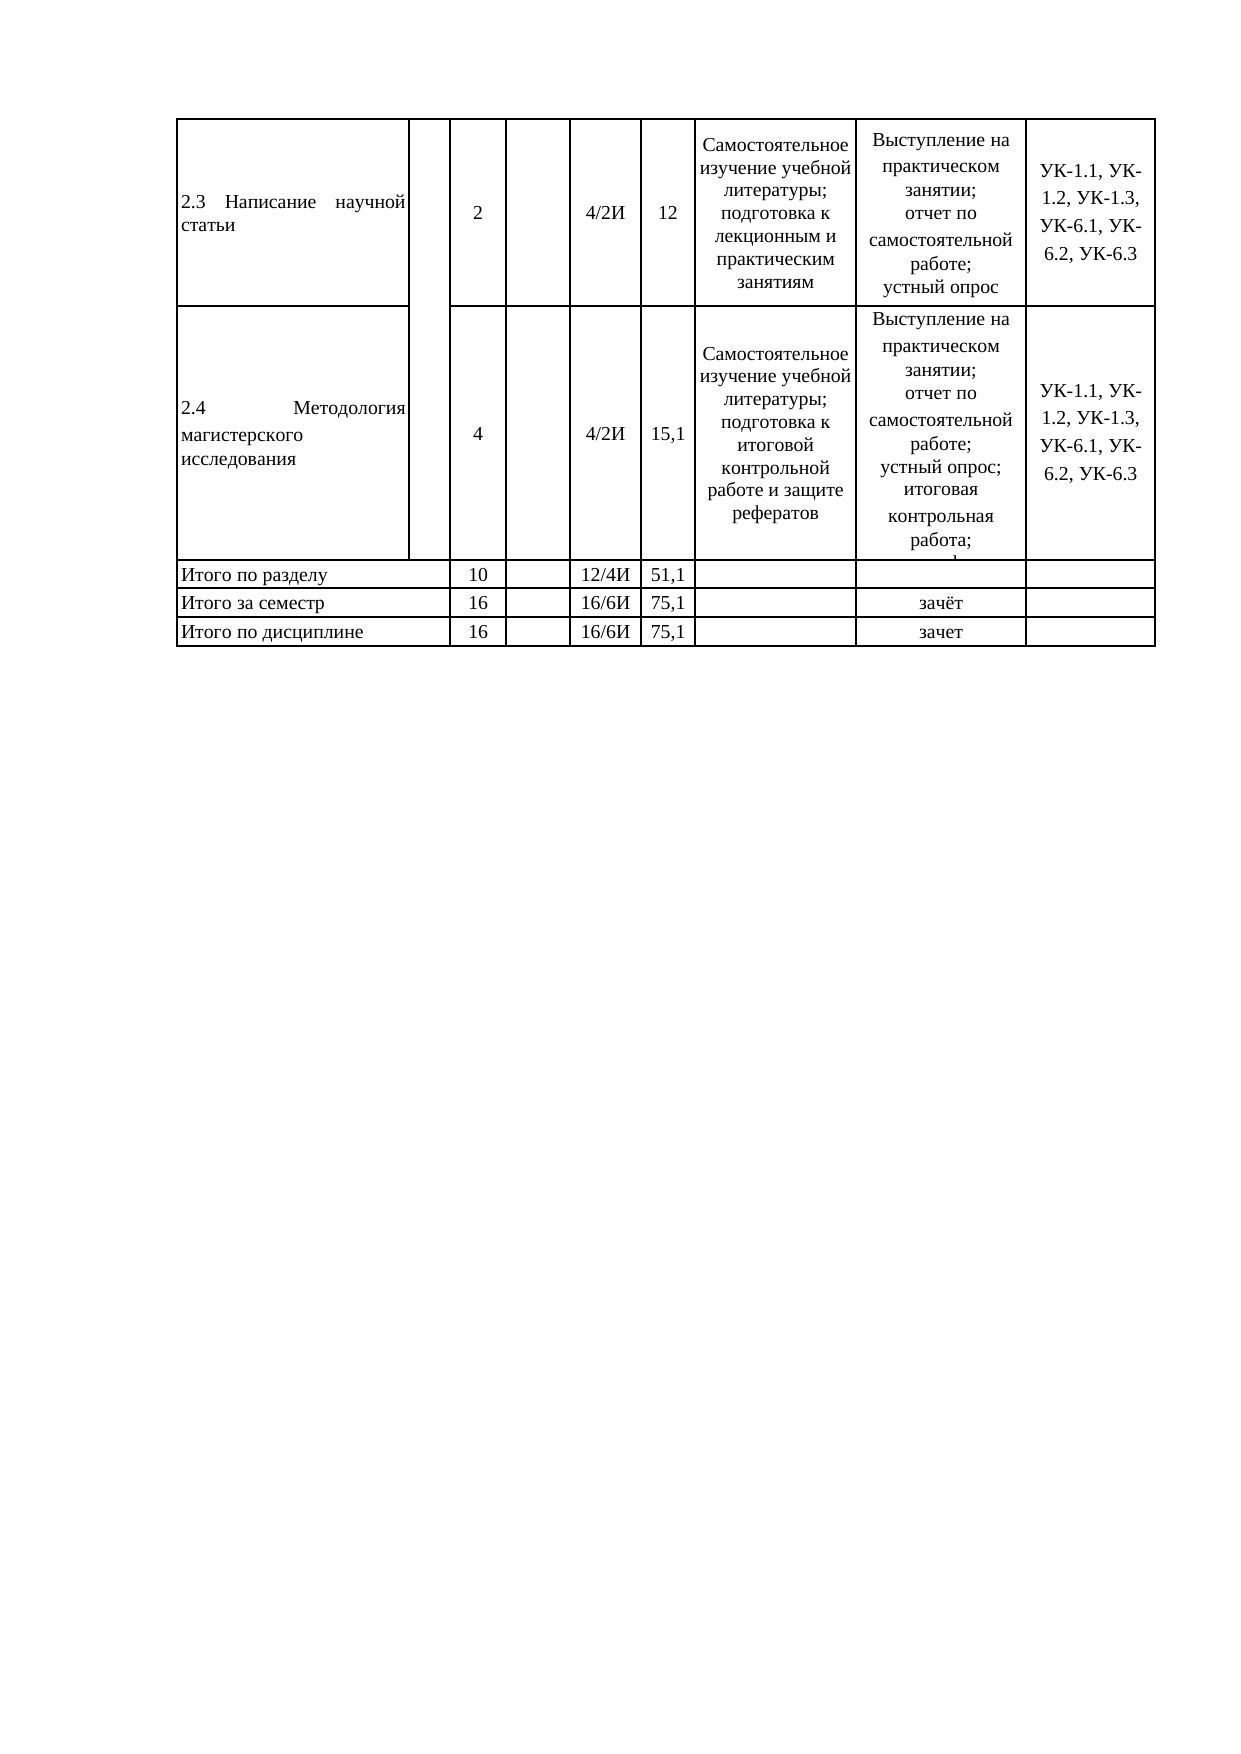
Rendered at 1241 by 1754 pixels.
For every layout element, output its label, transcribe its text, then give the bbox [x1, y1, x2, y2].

table_cell 16 [451, 589, 505, 616]
table_cell 16/6И [571, 618, 640, 645]
table_cell 15,1 [642, 307, 694, 558]
table_cell 4/2И [571, 307, 640, 558]
table_cell зачет [857, 618, 1025, 645]
table_cell [1027, 618, 1154, 645]
table_cell 2.3 Написание научной статьи [178, 120, 408, 305]
table_cell 2.4 Методология магистерского исследования [178, 307, 408, 558]
table_cell [696, 561, 855, 587]
table_cell [1027, 589, 1154, 616]
table_cell [507, 307, 569, 558]
table_cell Итого по дисциплине [178, 618, 449, 645]
table_cell зачёт [857, 589, 1025, 616]
table_cell 75,1 [642, 589, 694, 616]
table_cell 10 [451, 561, 505, 587]
table_cell [696, 618, 855, 645]
table_cell УК-1.1, УК-1.2, УК-1.3, УК-6.1, УК-6.2, УК-6.3 [1027, 307, 1154, 558]
table_cell 75,1 [642, 618, 694, 645]
table_cell [507, 589, 569, 616]
table_cell [857, 561, 1025, 587]
table_cell [1027, 561, 1154, 587]
table_cell 4 [451, 307, 505, 558]
table_cell 12/4И [571, 561, 640, 587]
table_cell [507, 561, 569, 587]
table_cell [696, 120, 855, 305]
table_cell 16 [451, 618, 505, 645]
table_cell 16/6И [571, 589, 640, 616]
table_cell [857, 120, 1025, 305]
table_cell 4/2И [571, 120, 640, 305]
table_cell 12 [642, 120, 694, 305]
table_cell [507, 618, 569, 645]
table_cell Самостоятельное изучение учебной литературы; подготовка к итоговой контрольной работе и защите рефератов [696, 307, 855, 558]
table_cell 51,1 [642, 561, 694, 587]
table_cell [1027, 120, 1154, 305]
table_cell [507, 120, 569, 305]
table_cell [696, 589, 855, 616]
table_cell Итого по разделу [178, 561, 449, 587]
table_cell Итого за семестр [178, 589, 449, 616]
table_cell 2 [451, 120, 505, 305]
table_cell Выступление на практическом занятии; отчет по самостоятельной работе; устный опрос; итоговая контрольная работа; защита рефератов [857, 307, 1025, 558]
